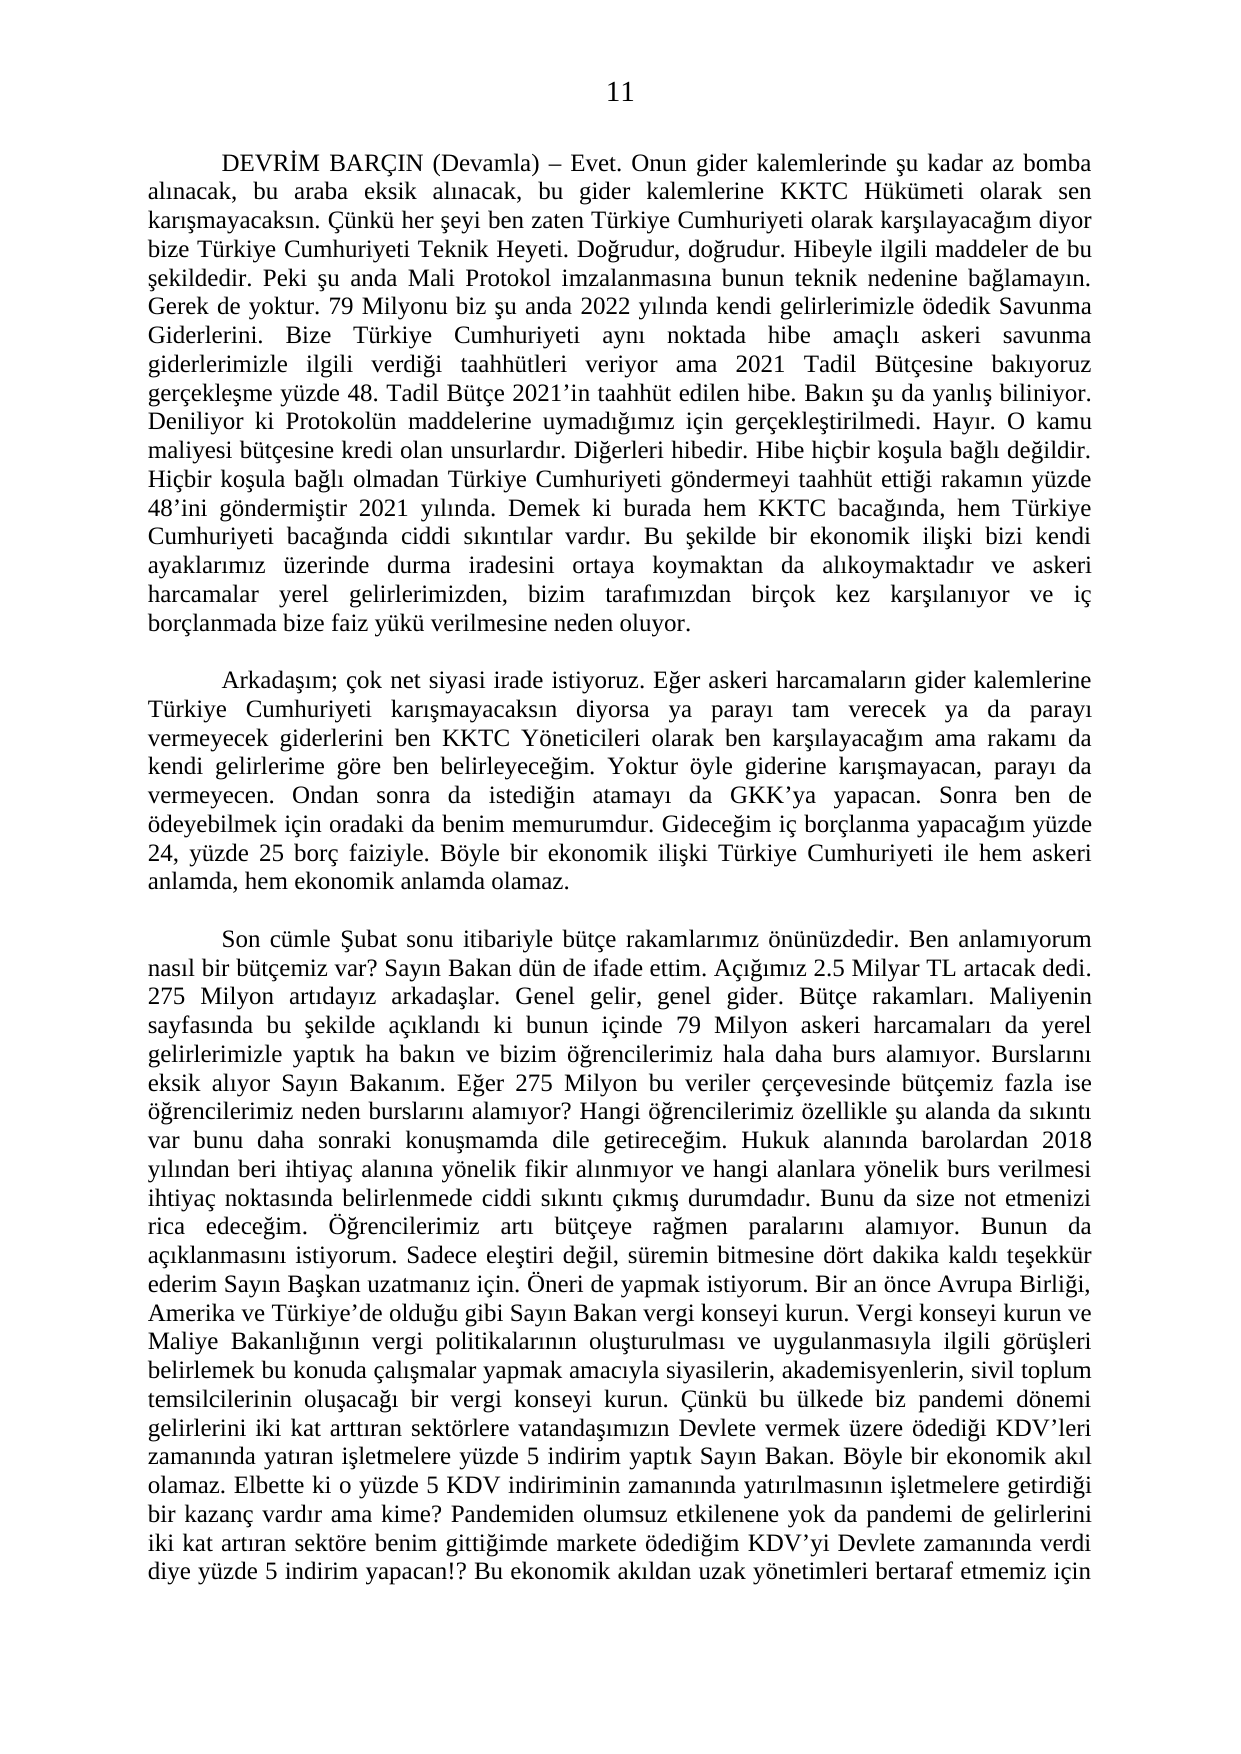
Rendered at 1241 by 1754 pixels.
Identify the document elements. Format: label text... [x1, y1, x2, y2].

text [148, 924, 1093, 1585]
text Arkadaşım; çok net siyasi irade istiyoruz. Eğer askeri harcamaların gider kalemlerine Türkiye Cumhuriyeti karışmayacaksın diyorsa ya parayı tam verecek ya da parayı vermeyecek giderlerini ben KKTC Yöneticileri olarak ben karşılayacağım ama rakamı da kendi gelirlerime göre ben belirleyeceğim. Yoktur öyle giderine karışmayacan, parayı da vermeyecen. Ondan sonra da istediğin atamayı da GKK’ya yapacan. Sonra ben de ödeyebilmek için oradaki da benim memurumdur. Gideceğim iç borçlanma yapacağım yüzde 24, yüzde 25 borç faiziyle. Böyle bir ekonomik ilişki Türkiye Cumhuriyeti ile hem askeri anlamda, hem ekonomik anlamda olamaz. [148, 665, 1093, 895]
text DEVRİM BARÇIN (Devamla) – Evet. Onun gider kalemlerinde şu kadar az bomba alınacak, bu araba eksik alınacak, bu gider kalemlerine KKTC Hükümeti olarak sen karışmayacaksın. Çünkü her şeyi ben zaten Türkiye Cumhuriyeti olarak karşılayacağım diyor bize Türkiye Cumhuriyeti Teknik Heyeti. Doğrudur, doğrudur. Hibeyle ilgili maddeler de bu şekildedir. Peki şu anda Mali Protokol imzalanmasına bunun teknik nedenine bağlamayın. Gerek de yoktur. 79 Milyonu biz şu anda 2022 yılında kendi gelirlerimizle ödedik Savunma Giderlerini. Bize Türkiye Cumhuriyeti aynı noktada hibe amaçlı askeri savunma giderlerimizle ilgili verdiği taahhütleri veriyor ama 2021 Tadil Bütçesine bakıyoruz gerçekleşme yüzde 48. Tadil Bütçe 2021’in taahhüt edilen hibe. Bakın şu da yanlış biliniyor. Deniliyor ki Protokolün maddelerine uymadığımız için gerçekleştirilmedi. Hayır. O kamu maliyesi bütçesine kredi olan unsurlardır. Diğerleri hibedir. Hibe hiçbir koşula bağlı değildir. Hiçbir koşula bağlı olmadan Türkiye Cumhuriyeti göndermeyi taahhüt ettiği rakamın yüzde 48’ini göndermiştir 2021 yılında. Demek ki burada hem KKTC bacağında, hem Türkiye Cumhuriyeti bacağında ciddi sıkıntılar vardır. Bu şekilde bir ekonomik ilişki bizi kendi ayaklarımız üzerinde durma iradesini ortaya koymaktan da alıkoymaktadır ve askeri harcamalar yerel gelirlerimizden, bizim tarafımızdan birçok kez karşılanıyor ve iç borçlanmada bize faiz yükü verilmesine neden oluyor. [148, 148, 1093, 636]
